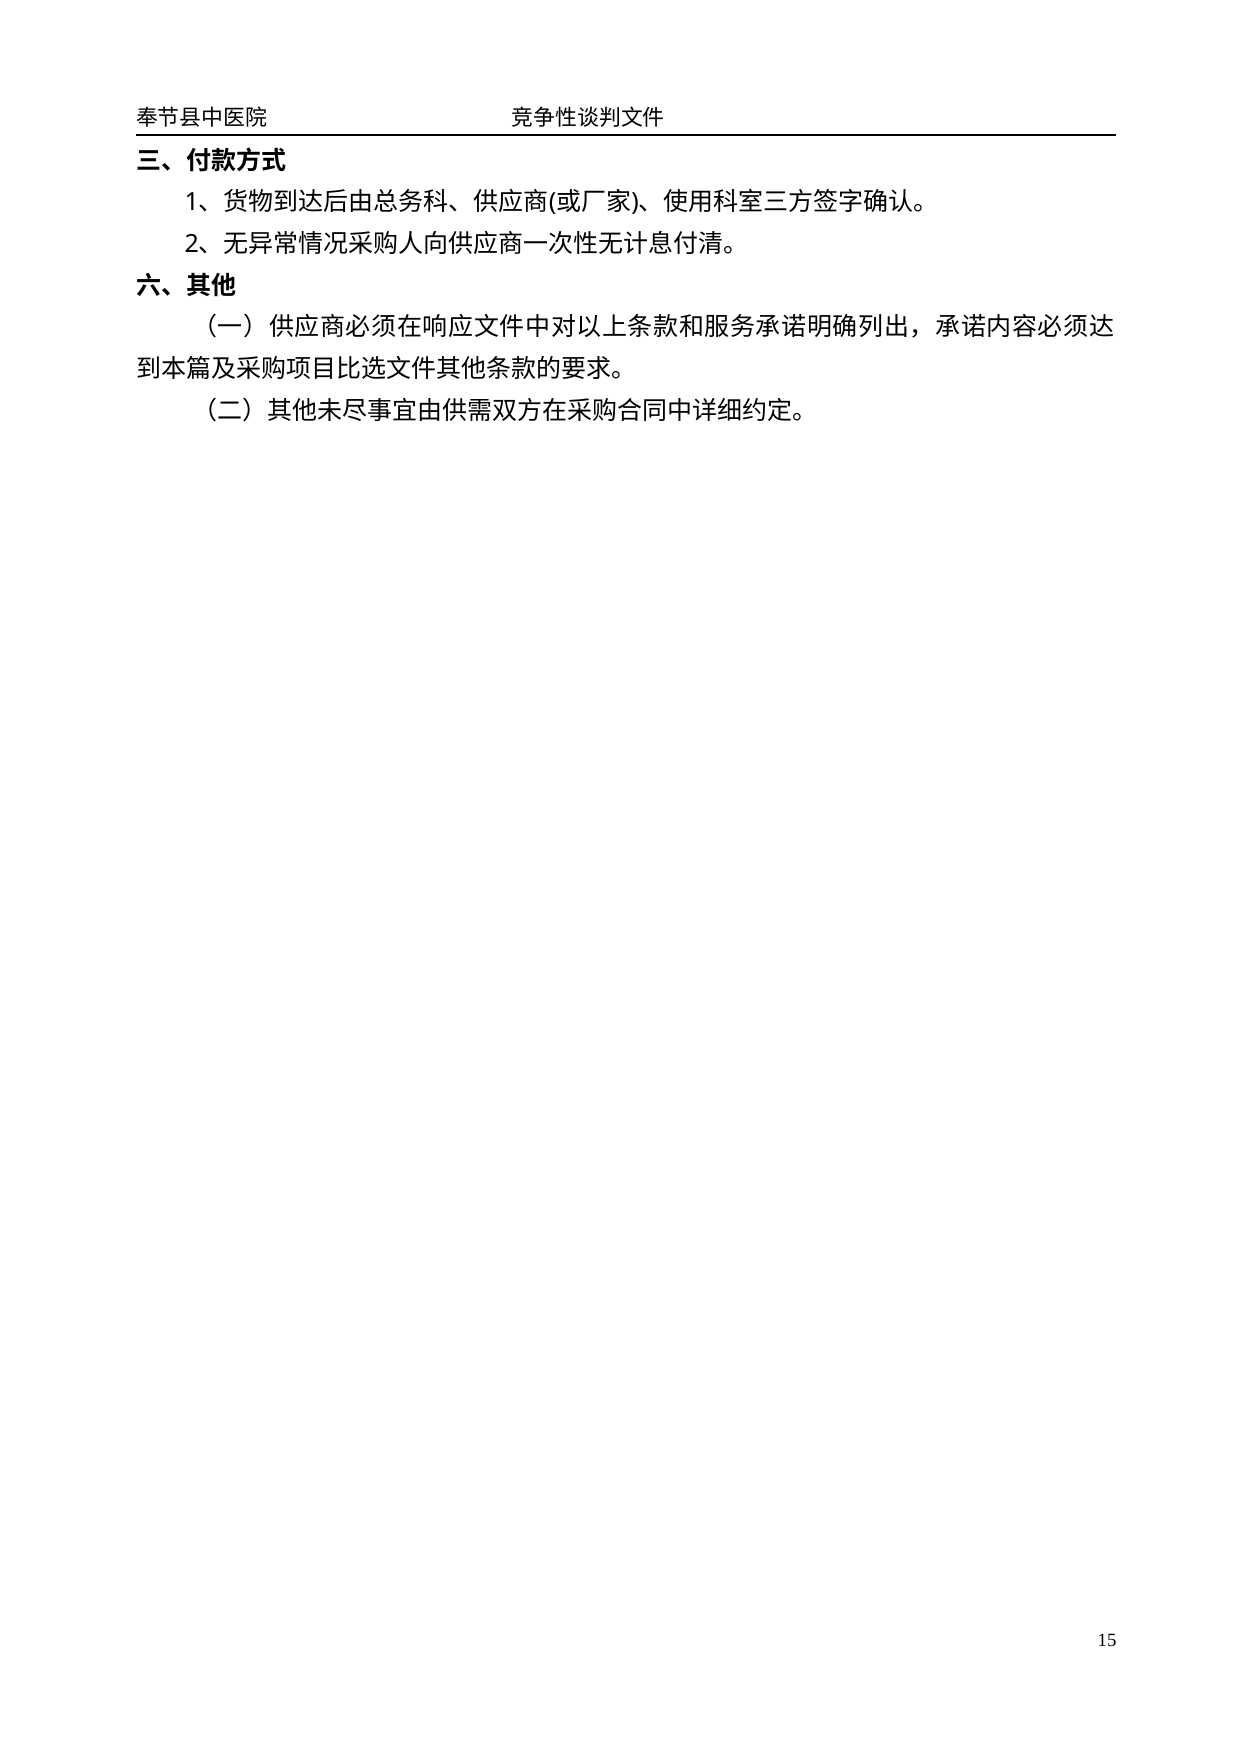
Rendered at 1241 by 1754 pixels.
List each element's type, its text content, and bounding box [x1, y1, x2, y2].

text （一）供应商必须在响应文件中对以上条款和服务承诺明确列出，承诺内容必须达到本篇及采购项目比选文件其他条款的要求。 [136, 302, 1116, 386]
text 2、无异常情况采购人向供应商一次性无计息付清。 [136, 219, 1116, 261]
text 三、付款方式 [136, 136, 1116, 177]
text 1、货物到达后由总务科、供应商(或厂家)、使用科室三方签字确认。 [136, 177, 1116, 219]
subtitle 六、其他 [136, 261, 1116, 302]
text （二）其他未尽事宜由供需双方在采购合同中详细约定。第五篇 合同草案条款 [136, 386, 1116, 427]
